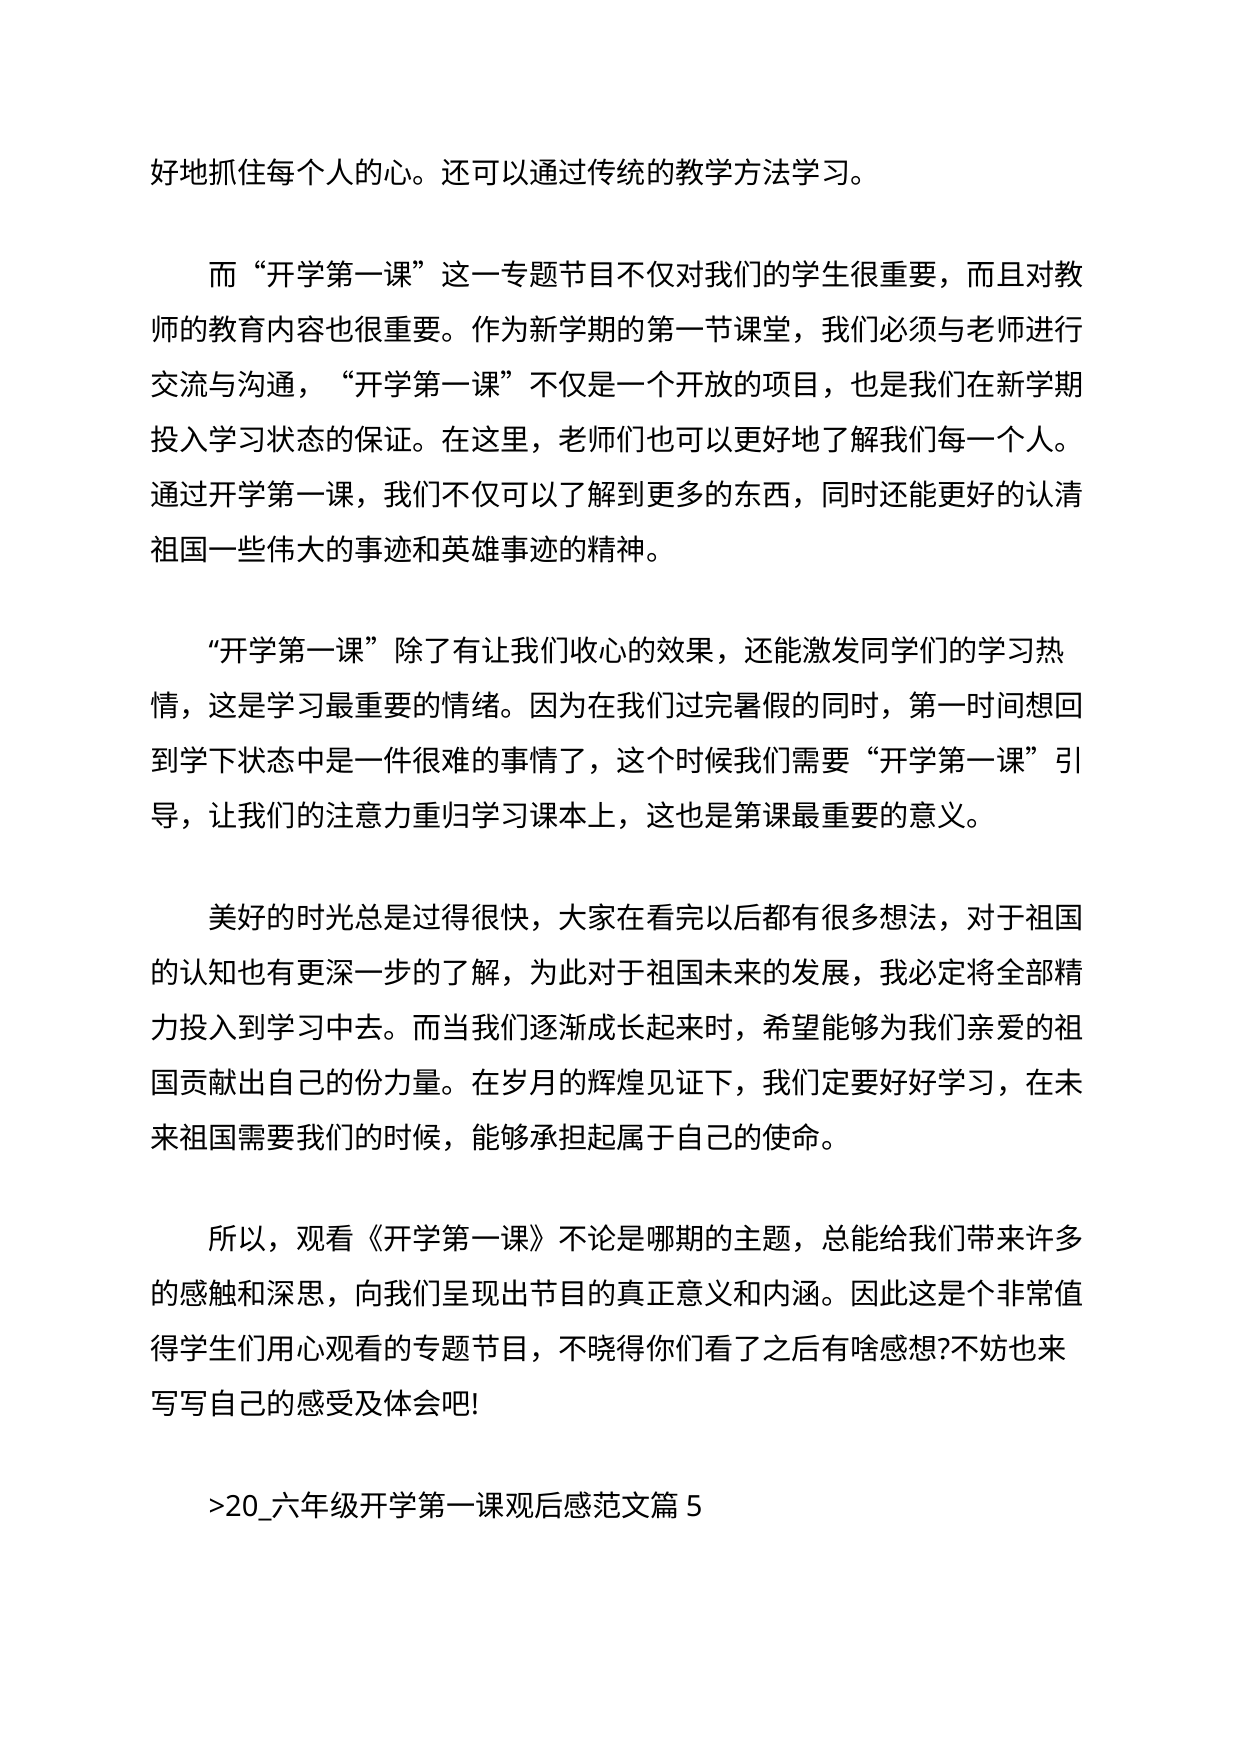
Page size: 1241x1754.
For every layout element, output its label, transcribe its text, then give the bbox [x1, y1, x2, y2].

text “开学第一课”除了有让我们收心的效果，还能激发同学们的学习热情，这是学习最重要的情绪。因为在我们过完暑假的同时，第一时间想回到学下状态中是一件很难的事情了，这个时候我们需要“开学第一课”引导，让我们的注意力重归学习课本上，这也是第课最重要的意义。 [150, 628, 1090, 835]
text 所以，观看《开学第一课》不论是哪期的主题，总能给我们带来许多的感触和深思，向我们呈现出节目的真正意义和内涵。因此这是个非常值得学生们用心观看的专题节目，不晓得你们看了之后有啥感想?不妨也来写写自己的感受及体会吧! [150, 1216, 1090, 1423]
text 美好的时光总是过得很快，大家在看完以后都有很多想法，对于祖国的认知也有更深一步的了解，为此对于祖国未来的发展，我必定将全部精力投入到学习中去。而当我们逐渐成长起来时，希望能够为我们亲爱的祖国贡献出自己的份力量。在岁月的辉煌见证下，我们定要好好学习，在未来祖国需要我们的时候，能够承担起属于自己的使命。 [150, 894, 1090, 1156]
text >20_六年级开学第一课观后感范文篇5 [150, 1483, 1090, 1525]
text 而“开学第一课”这一专题节目不仅对我们的学生很重要，而且对教师的教育内容也很重要。作为新学期的第一节课堂，我们必须与老师进行交流与沟通，“开学第一课”不仅是一个开放的项目，也是我们在新学期投入学习状态的保证。在这里，老师们也可以更好地了解我们每一个人。通过开学第一课，我们不仅可以了解到更多的东西，同时还能更好的认清祖国一些伟大的事迹和英雄事迹的精神。 [150, 252, 1090, 568]
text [150, 150, 1090, 192]
